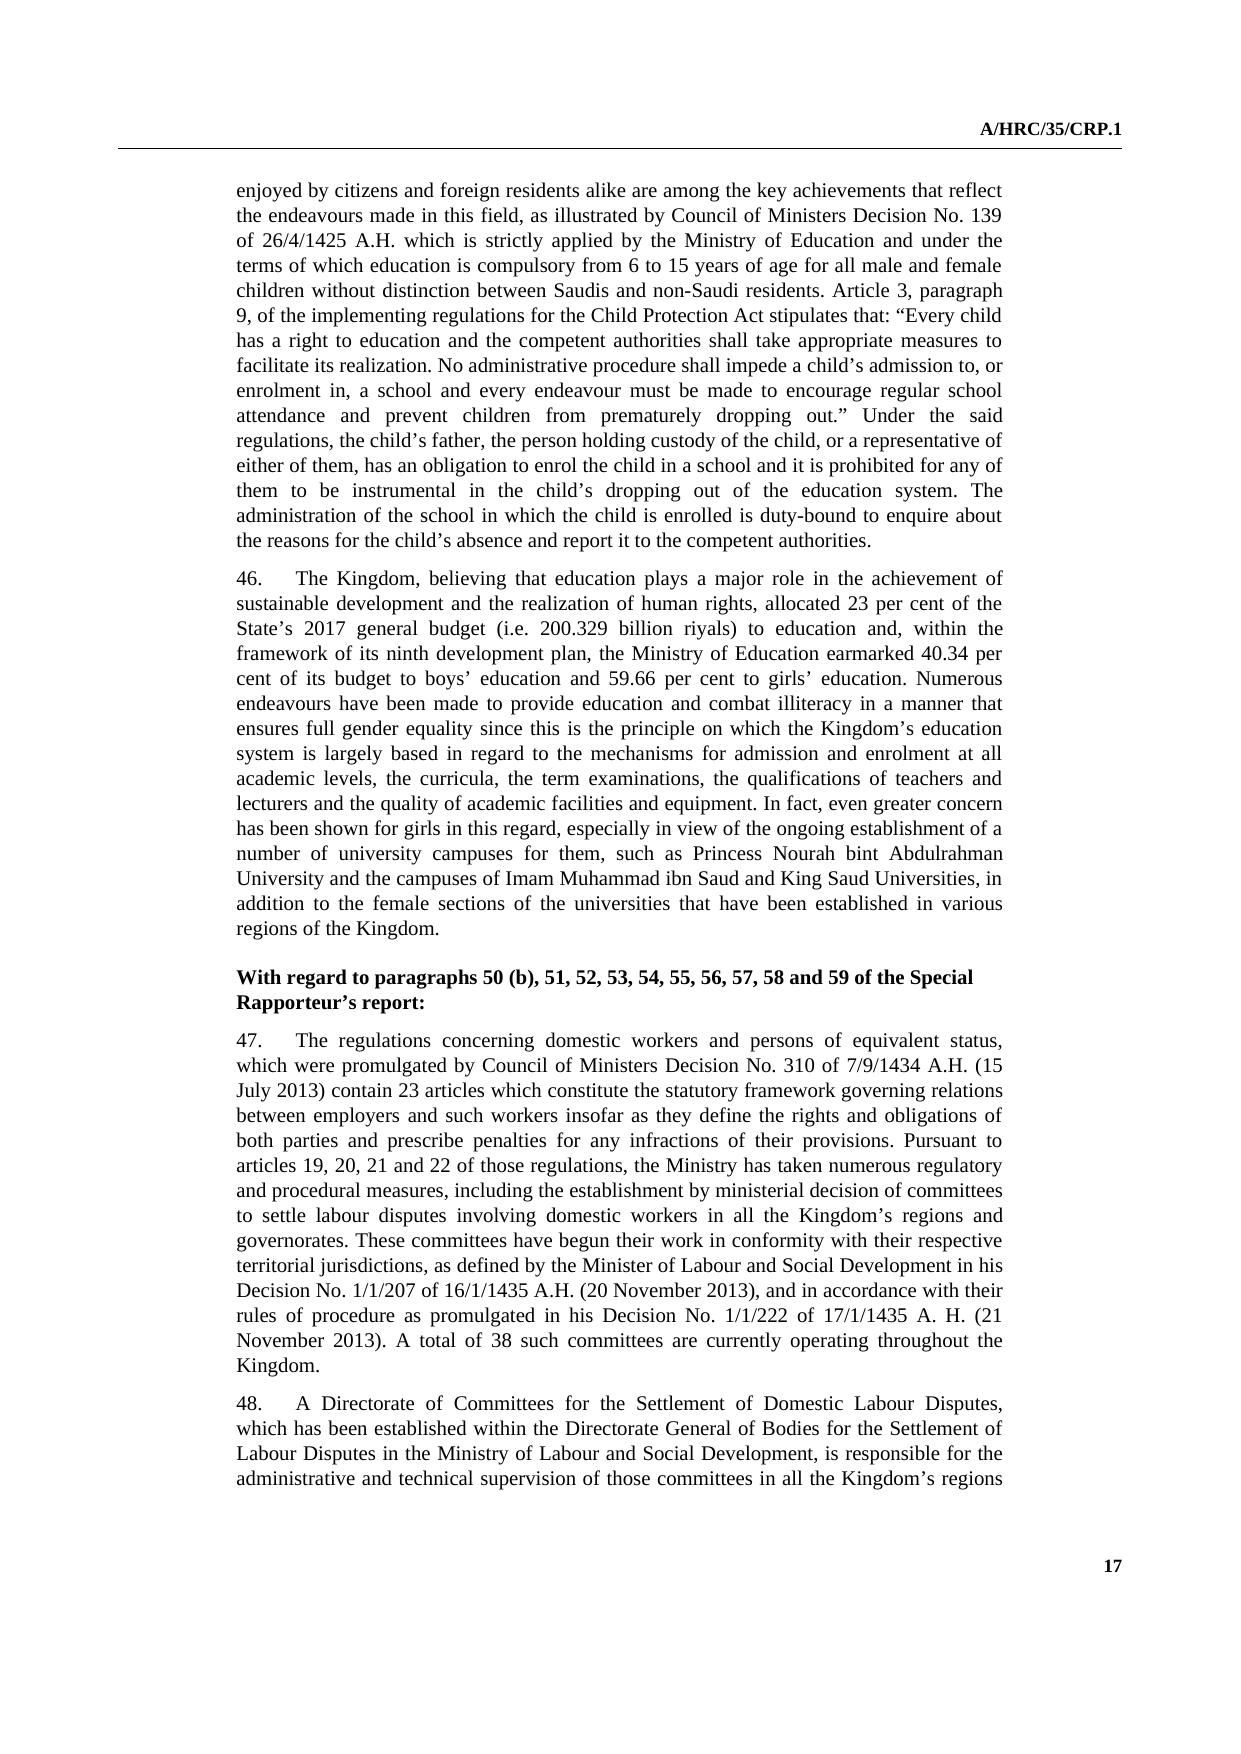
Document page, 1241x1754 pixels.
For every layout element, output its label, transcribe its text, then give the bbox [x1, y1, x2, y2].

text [236, 1390, 1004, 1490]
text 47. The regulations concerning domestic workers and persons of equivalent status, which were promulgated by Council of Ministers Decision No. 310 of 7/9/1434 A.H. (15 July 2013) contain 23 articles which constitute the statutory framework governing relations between employers and such workers insofar as they define the rights and obligations of both parties and prescribe penalties for any infractions of their provisions. Pursuant to articles 19, 20, 21 and 22 of those regulations, the Ministry has taken numerous regulatory and procedural measures, including the establishment by ministerial decision of committees to settle labour disputes involving domestic workers in all the Kingdom’s regions and governorates. These committees have begun their work in conformity with their respective territorial jurisdictions, as defined by the Minister of Labour and Social Development in his Decision No. 1/1/207 of 16/1/1435 A.H. (20 November 2013), and in accordance with their rules of procedure as promulgated in his Decision No. 1/1/222 of 17/1/1435 A. H. (21 November 2013). A total of 38 such committees are currently operating throughout the Kingdom. [236, 1027, 1004, 1377]
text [236, 177, 1004, 552]
text With regard to paragraphs 50 (b), 51, 52, 53, 54, 55, 56, 57, 58 and 59 of the Special Rapporteur’s report: [118, 965, 1004, 1015]
text 46. The Kingdom, believing that education plays a major role in the achievement of sustainable development and the realization of human rights, allocated 23 per cent of the State’s 2017 general budget (i.e. 200.329 billion riyals) to education and, within the framework of its ninth development plan, the Ministry of Education earmarked 40.34 per cent of its budget to boys’ education and 59.66 per cent to girls’ education. Numerous endeavours have been made to provide education and combat illiteracy in a manner that ensures full gender equality since this is the principle on which the Kingdom’s education system is largely based in regard to the mechanisms for admission and enrolment at all academic levels, the curricula, the term examinations, the qualifications of teachers and lecturers and the quality of academic facilities and equipment. In fact, even greater concern has been shown for girls in this regard, especially in view of the ongoing establishment of a number of university campuses for them, such as Princess Nourah bint Abdulrahman University and the campuses of Imam Muhammad ibn Saud and King Saud Universities, in addition to the female sections of the universities that have been established in various regions of the Kingdom. [236, 565, 1004, 940]
